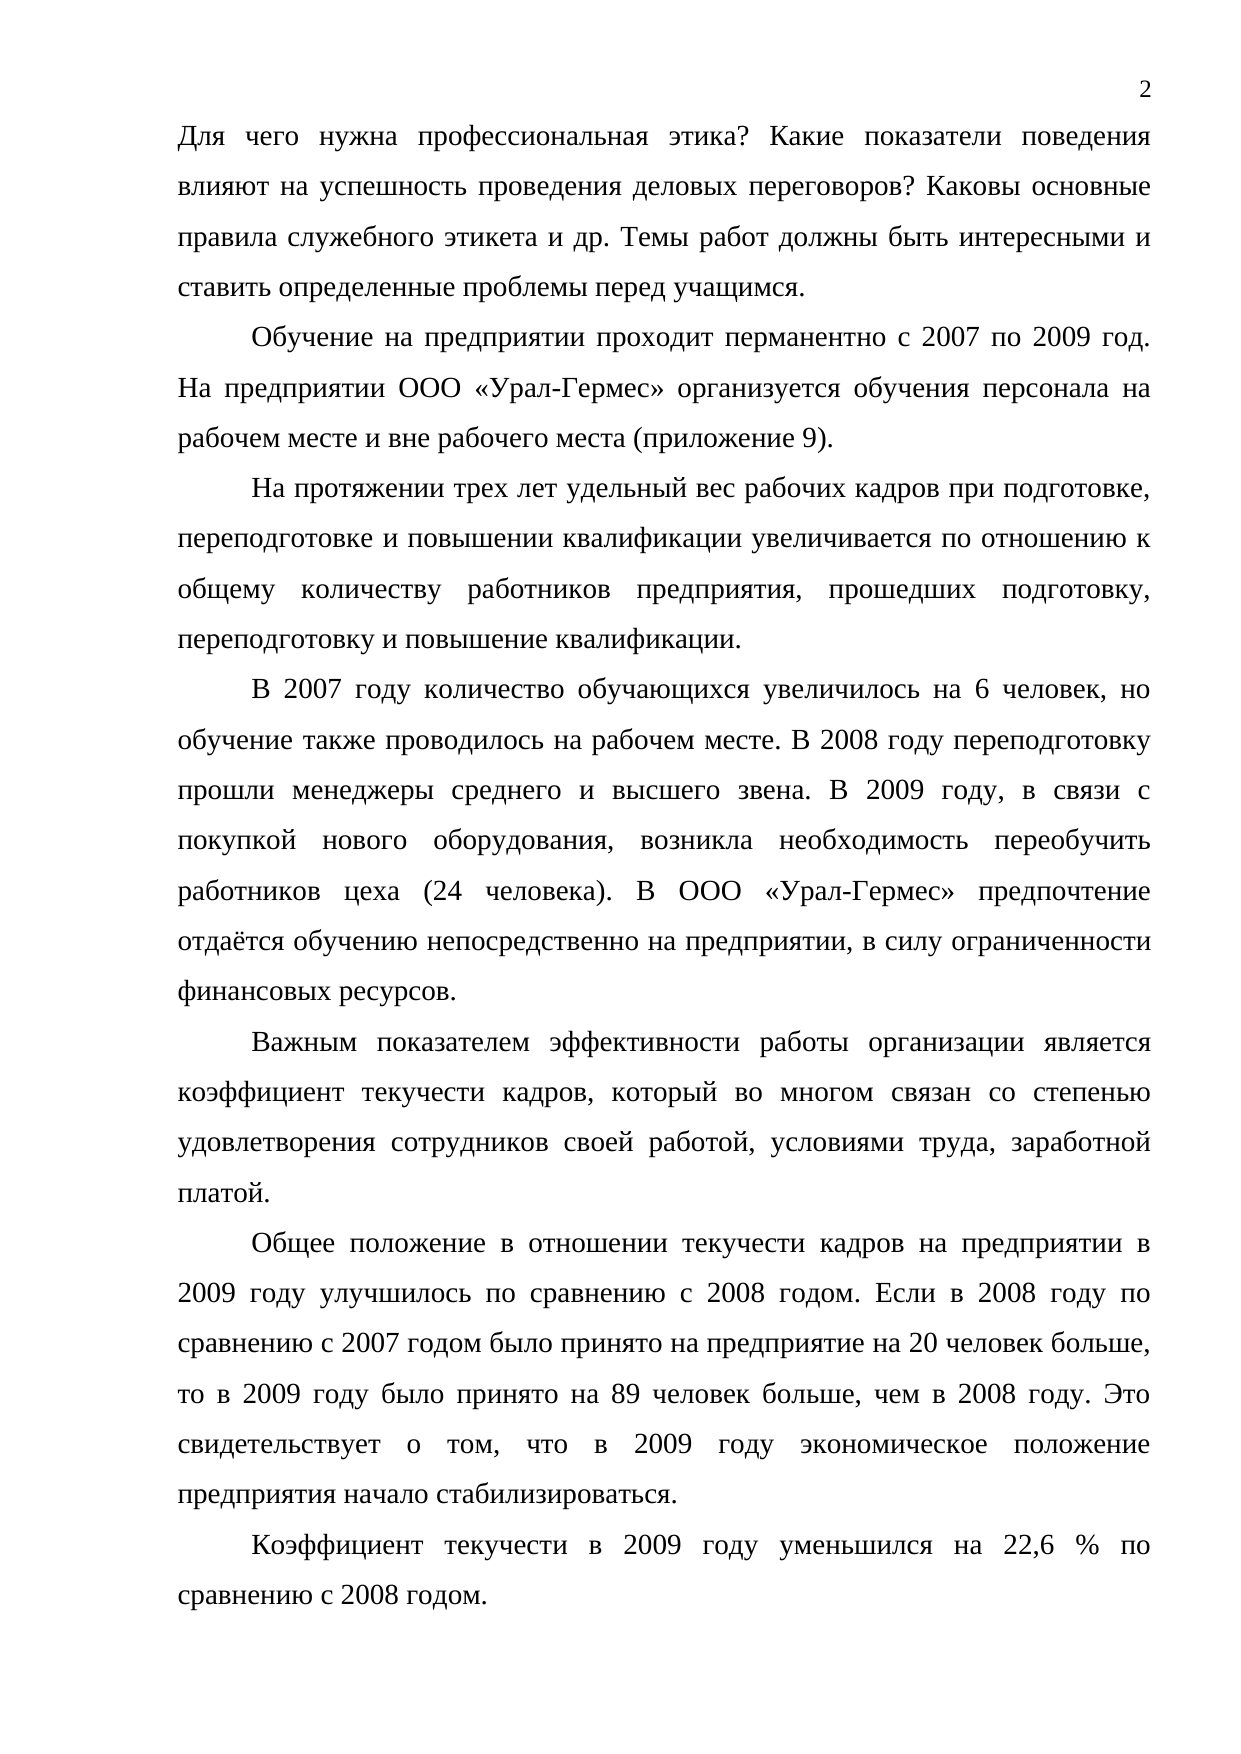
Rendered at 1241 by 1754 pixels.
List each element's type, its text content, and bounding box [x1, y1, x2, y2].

text Обучение на предприятии проходит перманентно с 2007 по 2009 год. На предприятии ООО «Урал-Гермес» организуется обучения персонала на рабочем месте и вне рабочего места (приложение 9). [177, 319, 1152, 453]
text Важным показателем эффективности работы организации является коэффициент текучести кадров, который во многом связан со степенью удовлетворения сотрудников своей работой, условиями труда, заработной платой. [177, 1024, 1152, 1208]
text В 2007 году количество обучающихся увеличилось на 6 человек, но обучение также проводилось на рабочем месте. В 2008 году переподготовку прошли менеджеры среднего и высшего звена. В 2009 году, в связи с покупкой нового оборудования, возникла необходимость переобучить работников цеха (24 человека). В ООО «Урал-Гермес» предпочтение отдаётся обучению непосредственно на предприятии, в силу ограниченности финансовых ресурсов. [177, 672, 1152, 1007]
text Общее положение в отношении текучести кадров на предприятии в 2009 году улучшилось по сравнению с 2008 годом. Если в 2008 году по сравнению с 2007 годом было принято на предприятие на 20 человек больше, то в 2009 году было принято на 89 человек больше, чем в 2008 году. Это свидетельствует о том, что в 2009 году экономическое положение предприятия начало стабилизироваться. [177, 1225, 1152, 1510]
text Коэффициент текучести в 2009 году уменьшился на 22,6 % по сравнению с 2008 годом. [177, 1527, 1152, 1611]
text На протяжении трех лет удельный вес рабочих кадров при подготовке, переподготовке и повышении квалификации увеличивается по отношению к общему количеству работников предприятия, прошедших подготовку, переподготовку и повышение квалификации. [177, 470, 1152, 655]
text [177, 118, 1152, 303]
